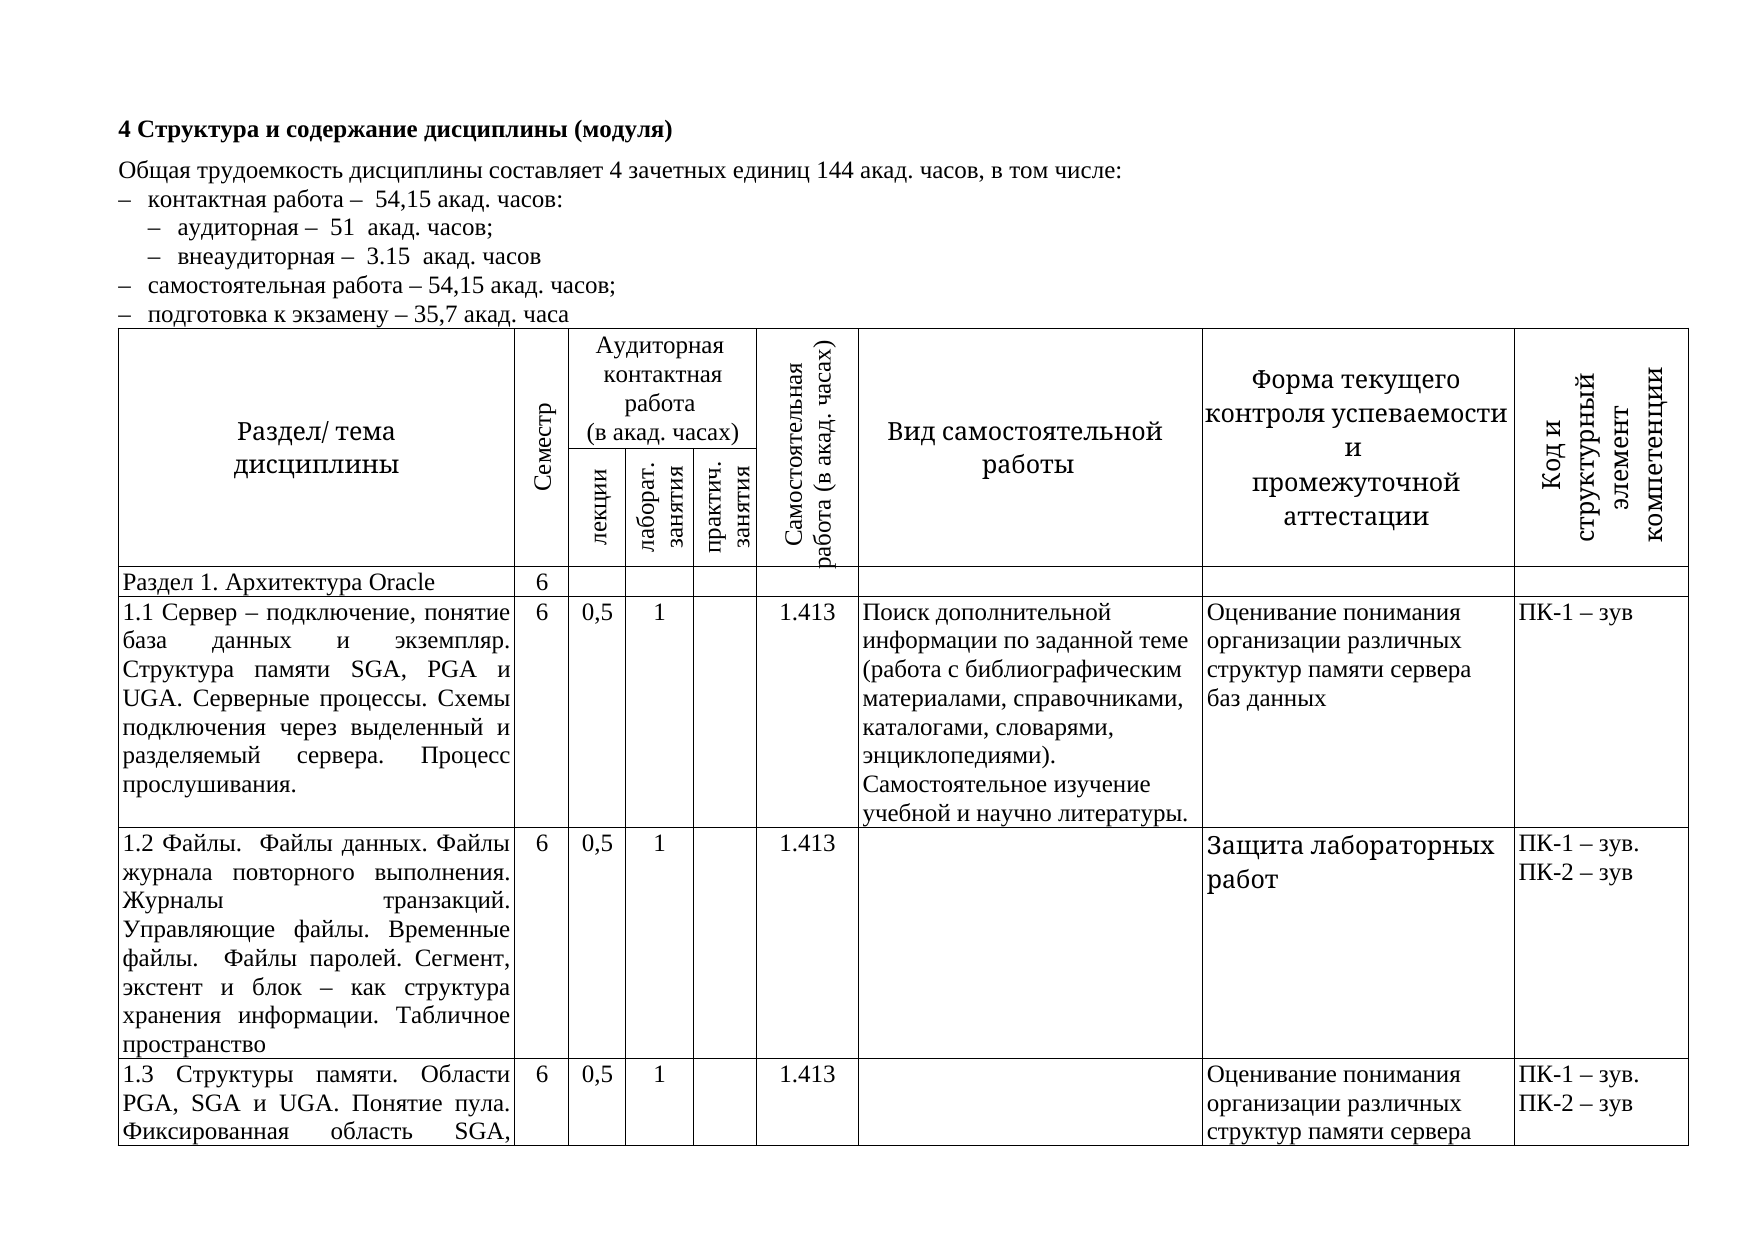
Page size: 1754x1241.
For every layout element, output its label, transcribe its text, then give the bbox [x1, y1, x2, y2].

table_cell 1.413 [757, 1059, 858, 1145]
text – контактная работа – 54,15 акад. часов: [59, 184, 1695, 212]
table_cell 1 [626, 828, 693, 1058]
table_header Вид самостоятельной работы [859, 329, 1202, 566]
table_cell [859, 828, 1202, 1058]
table_cell Оценивание понимания организации различных структур памяти сервера баз данных [1203, 1059, 1514, 1145]
table_cell ПК-1 – зув [1515, 597, 1688, 827]
table_cell 1.413 [757, 828, 858, 1058]
table_cell [757, 567, 858, 596]
table_cell Раздел 1. Архитектура Oracle [119, 567, 514, 596]
table_cell 0,5 [569, 1059, 625, 1145]
table_cell Защита лабораторных работ [1203, 828, 1514, 1058]
table_cell [569, 567, 625, 596]
text – подготовка к экзамену – 35,7 акад. часа [59, 299, 1695, 327]
table_header Самостоятельная работа (в акад. часах) [757, 329, 858, 566]
table_cell [694, 828, 756, 1058]
table_header Код и структурный элемент компетенции [1515, 329, 1688, 566]
table_cell практич. занятия [694, 449, 756, 566]
text – аудиторная – 51 акад. часов; [59, 212, 1695, 241]
table_header Раздел/ тема дисциплины [119, 329, 514, 566]
table_cell [694, 1059, 756, 1145]
table_cell 0,5 [569, 597, 625, 827]
table_cell 1.1 Сервер – подключение, понятие база данных и экземпляр. Структура памяти SGA, PGA и UGA. Серверные процессы. Схемы подключения через выделенный и разделяемый сервера. Процесс прослушивания. [119, 597, 514, 827]
table_cell 6 [515, 567, 568, 596]
table_cell Поиск дополнительной информации по заданной теме (работа с библиографическим материалами, справочниками, каталогами, словарями, энциклопедиями). Самостоятельное изучение учебной и научно литературы. [859, 597, 1202, 827]
table_cell 6 [515, 828, 568, 1058]
table_header Семестр [515, 329, 568, 566]
table_cell [626, 567, 693, 596]
table_cell ПК-1 – зув. ПК-2 – зув [1515, 1059, 1688, 1145]
table_cell [1203, 567, 1514, 596]
table_cell 1.413 [757, 597, 858, 827]
table_cell [694, 597, 756, 827]
table_cell лекции [569, 449, 625, 566]
table_cell Оценивание понимания организации различных структур памяти сервера баз данных [1203, 597, 1514, 827]
table_header Форма текущего контроля успеваемости и промежуточной аттестации [1203, 329, 1514, 566]
table_cell [859, 1059, 1202, 1145]
table_cell 1 [626, 1059, 693, 1145]
table_cell [859, 567, 1202, 596]
table_cell ПК-1 – зув. ПК-2 – зув [1515, 828, 1688, 1058]
text – самостоятельная работа – 54,15 акад. часов; [59, 270, 1695, 299]
table_cell 6 [515, 597, 568, 827]
table_cell 1.2 Файлы. Файлы данных. Файлы журнала повторного выполнения. Журналы транзакций. Управляющие файлы. Временные файлы. Файлы паролей. Сегмент, экстент и блок – как структура хранения информации. Табличное пространство [119, 828, 514, 1058]
text – внеаудиторная – 3.15 акад. часов [59, 241, 1695, 270]
text Общая трудоемкость дисциплины составляет 4 зачетных единиц 144 акад. часов, в том числе: [59, 155, 1695, 184]
table_cell [1515, 567, 1688, 596]
table_cell 0,5 [569, 828, 625, 1058]
table_cell лаборат. занятия [626, 449, 693, 566]
table_cell [694, 567, 756, 596]
table_cell 6 [515, 1059, 568, 1145]
table_cell 1 [626, 597, 693, 827]
subtitle 4 Структура и содержание дисциплины (модуля) [118, 114, 1695, 142]
table_header Аудиторная контактная работа (в акад. часах) [569, 329, 756, 448]
